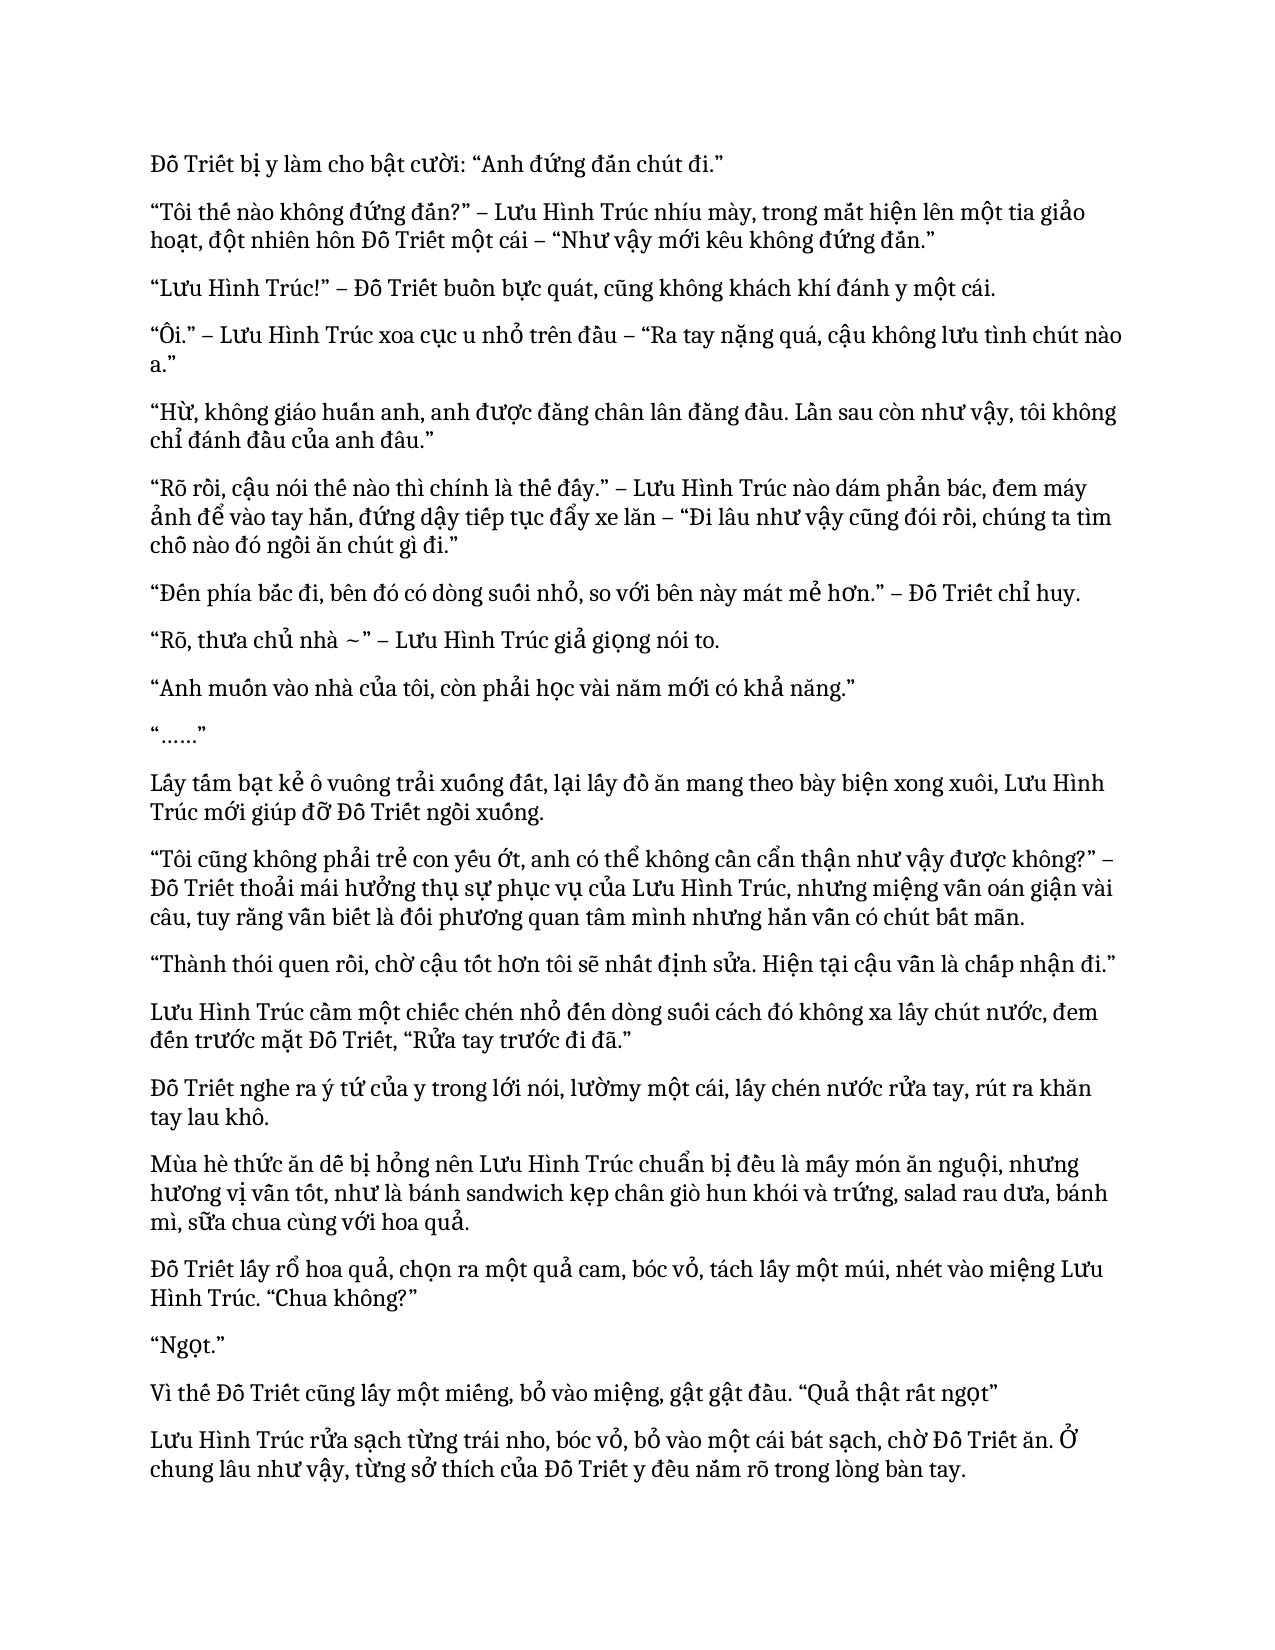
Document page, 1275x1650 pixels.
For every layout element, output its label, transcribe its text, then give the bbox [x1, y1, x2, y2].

text “Đến phía bắc đi, bên đó có dòng suối nhỏ, so với bên này mát mẻ hơn.” – Đỗ Triết chỉ huy. [150, 579, 1125, 607]
text “Hừ, không giáo huấn anh, anh được đằng chân lân đằng đầu. Lần sau còn như vậy, tôi không chỉ đánh đầu của anh đâu.” [150, 397, 1125, 455]
text “Lưu Hình Trúc!” – Đỗ Triết buồn bực quát, cũng không khách khí đánh y một cái. [150, 274, 1125, 302]
text Đỗ Triết nghe ra ý tứ của y trong lới nói, lườmy một cái, lấy chén nước rửa tay, rút ra khăn tay lau khô. [150, 1074, 1125, 1131]
text Lưu Hình Trúc cầm một chiếc chén nhỏ đến dòng suối cách đó không xa lấy chút nước, đem đến trước mặt Đỗ Triết, “Rửa tay trước đi đã.” [150, 997, 1125, 1055]
text “Rõ, thưa chủ nhà ~” – Lưu Hình Trúc giả giọng nói to. [150, 626, 1125, 655]
text Lưu Hình Trúc rửa sạch từng trái nho, bóc vỏ, bỏ vào một cái bát sạch, chờ Đỗ Triết ăn. Ở chung lâu như vậy, từng sở thích của Đỗ Triết y đều nắm rõ trong lòng bàn tay. [150, 1426, 1125, 1484]
text “……” [150, 721, 1125, 750]
text Lấy tấm bạt kẻ ô vuông trải xuống đất, lại lấy đồ ăn mang theo bày biện xong xuôi, Lưu Hình Trúc mới giúp đỡ Đỗ Triết ngồi xuống. [150, 769, 1125, 826]
text “Ôi.” – Lưu Hình Trúc xoa cục u nhỏ trên đầu – “Ra tay nặng quá, cậu không lưu tình chút nào a.” [150, 321, 1125, 379]
text “Thành thói quen rồi, chờ cậu tốt hơn tôi sẽ nhất định sửa. Hiện tại cậu vẫn là chấp nhận đi.” [150, 950, 1125, 979]
text Vì thế Đỗ Triết cũng lấy một miếng, bỏ vào miệng, gật gật đầu. “Quả thật rất ngọt” [150, 1379, 1125, 1407]
text “Ngọt.” [150, 1331, 1125, 1360]
text “Anh muốn vào nhà của tôi, còn phải học vài năm mới có khả năng.” [150, 674, 1125, 702]
text Đỗ Triết lấy rổ hoa quả, chọn ra một quả cam, bóc vỏ, tách lấy một múi, nhét vào miệng Lưu Hình Trúc. “Chua không?” [150, 1255, 1125, 1312]
text Mùa hè thức ăn dễ bị hỏng nên Lưu Hình Trúc chuẩn bị đều là mấy món ăn nguội, nhưng hương vị vẫn tốt, như là bánh sandwich kẹp chân giò hun khói và trứng, salad rau dưa, bánh mì, sữa chua cùng với hoa quả. [150, 1150, 1125, 1236]
text “Tôi thế nào không đứng đắn?” – Lưu Hình Trúc nhíu mày, trong mắt hiện lên một tia giảo hoạt, đột nhiên hôn Đỗ Triết một cái – “Như vậy mới kêu không đứng đắn.” [150, 197, 1125, 255]
text Đỗ Triết bị y làm cho bật cười: “Anh đứng đắn chút đi.” [150, 150, 1125, 179]
text “Tôi cũng không phải trẻ con yếu ớt, anh có thể không cần cẩn thận như vậy được không?” – Đỗ Triết thoải mái hưởng thụ sự phục vụ của Lưu Hình Trúc, nhưng miệng vẫn oán giận vài câu, tuy rằng vẫn biết là đối phương quan tâm mình nhưng hắn vẫn có chút bất mãn. [150, 845, 1125, 931]
text “Rõ rồi, cậu nói thế nào thì chính là thế đấy.” – Lưu Hình Trúc nào dám phản bác, đem máy ảnh để vào tay hắn, đứng dậy tiếp tục đẩy xe lăn – “Đi lâu như vậy cũng đói rồi, chúng ta tìm chỗ nào đó ngồi ăn chút gì đi.” [150, 474, 1125, 560]
